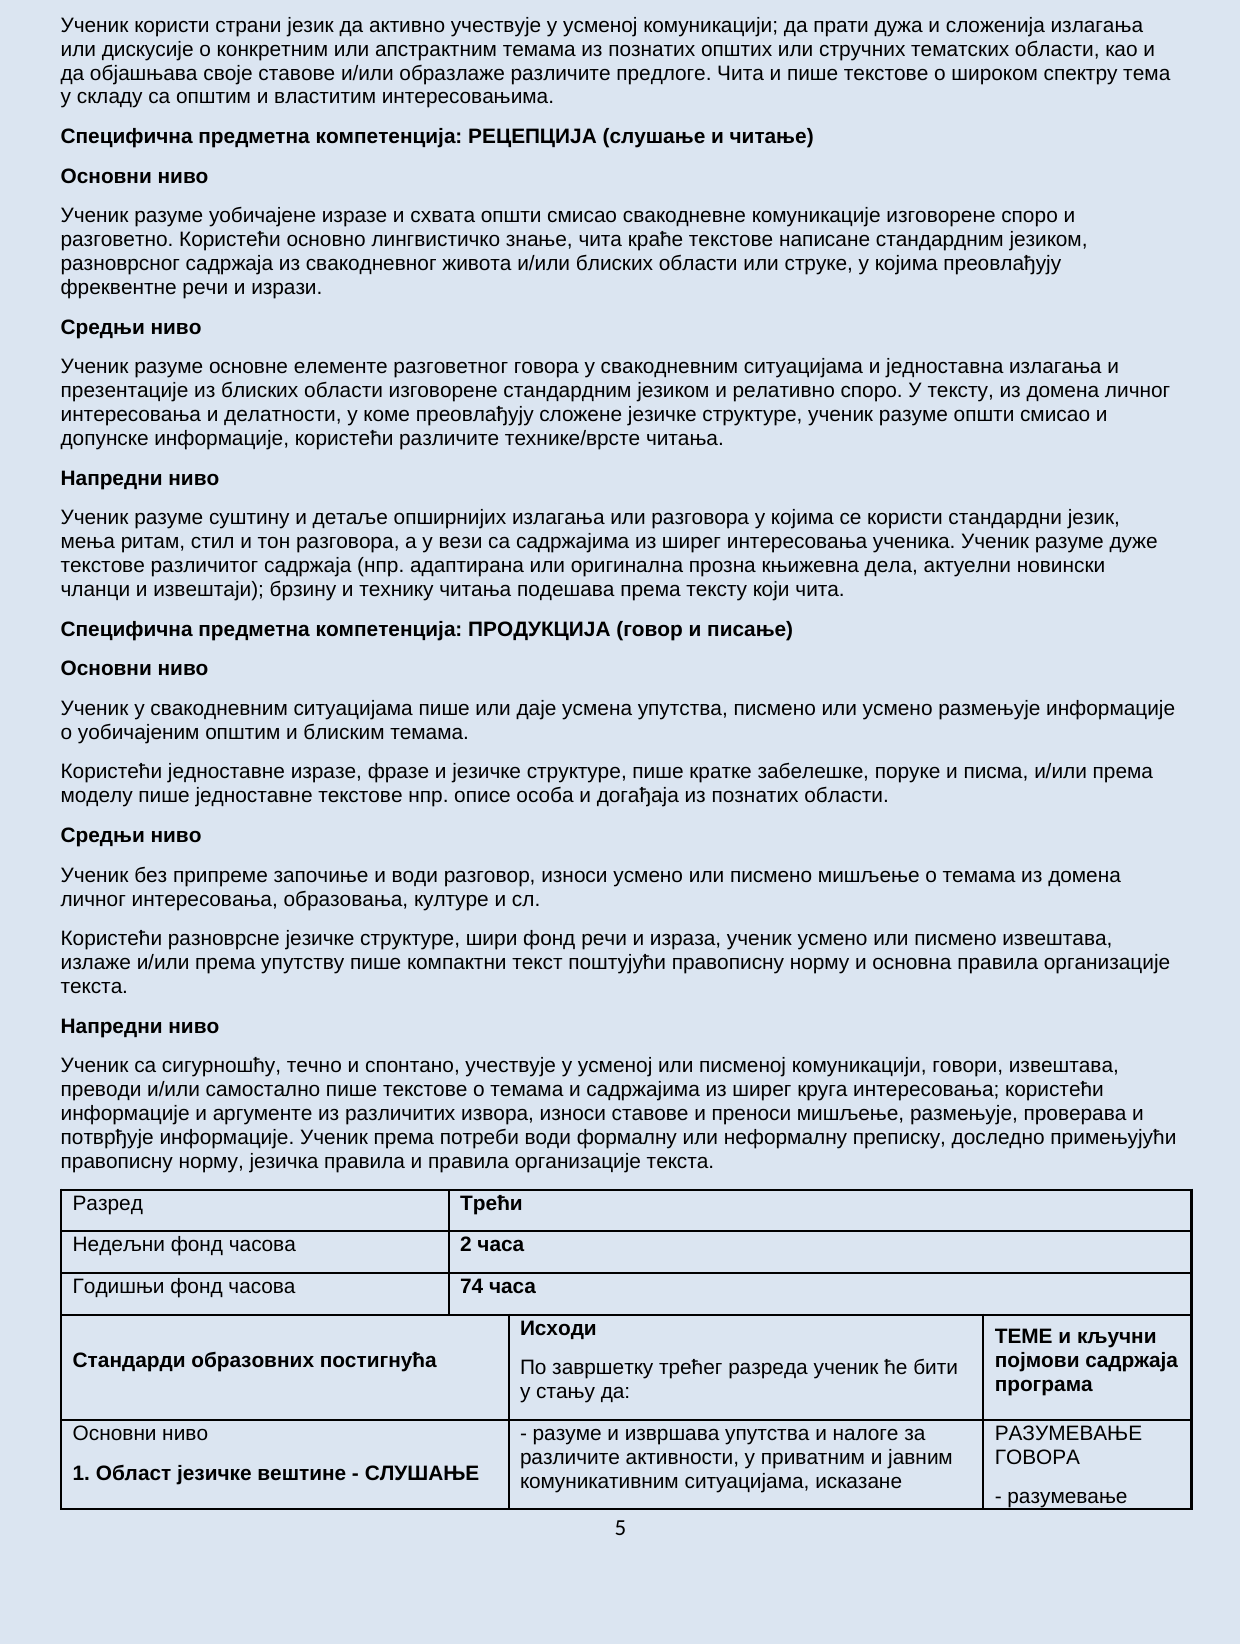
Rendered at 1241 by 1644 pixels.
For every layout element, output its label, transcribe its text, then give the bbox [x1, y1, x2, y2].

text Ученик у свакодневним ситуацијама пише или даје усмена упутства, писмено или усмено размењује информације о уобичајеним општим и блиским темама. [60, 696, 1180, 744]
text Средњи ниво [60, 823, 1180, 847]
table_cell Исходи По завршетку трећег разреда ученик ће бити у стању да: [510, 1316, 982, 1419]
text Користећи разноврсне језичке структуре, шири фонд речи и израза, ученик усмено или писмено извештава, излаже и/или према упутству пише компактни текст поштујући правописну норму и основна правила организације текста. [60, 926, 1180, 998]
table_cell 2 часа [450, 1232, 1190, 1272]
text Напредни ниво [60, 466, 1180, 489]
text Напредни ниво [60, 1013, 1180, 1037]
text Ученик разуме суштину и детаље опширнијих излагања или разговора у којима се користи стандардни језик, мења ритам, стил и тон разговора, а у вези са садржајима из ширег интересовања ученика. Ученик разуме дуже текстове различитог садржаја (нпр. адаптирана или оригинална прозна књижевна дела, актуелни новински чланци и извештаји); брзину и технику читања подешава према тексту који чита. [60, 505, 1180, 601]
table_cell ТЕМЕ и кључни појмови садржаја програма [984, 1316, 1190, 1419]
text Ученик разуме основне елементе разговетног говора у свакодневним ситуацијама и једноставна излагања и презентације из блиских области изговорене стандардним језиком и релативно споро. У тексту, из домена личног интересовања и делатности, у коме преовлађују сложене језичке структуре, ученик разуме општи смисао и допунске информације, користећи различите технике/врсте читања. [60, 354, 1180, 450]
table_cell 74 часа [450, 1274, 1190, 1313]
text Ученик са сигурношћу, течно и спонтано, учествује у усменој или писменој комуникацији, говори, извештава, преводи и/или самостално пише текстове о темама и садржајима из ширег круга интересовања; користећи информације и аргументе из различитих извора, износи ставове и преноси мишљење, размењује, проверава и потврђује информације. Ученик према потреби води формалну или неформалну преписку, доследно примењујући правописну норму, језичка правила и правила организације текста. [60, 1053, 1180, 1173]
table_cell Недељни фонд часова [62, 1232, 448, 1272]
text Ученик користи страни језик да активно учествује у усменој комуникацији; да прати дужа и сложенија излагања или дискусије о конкретним или апстрактним темама из познатих општих или стручних тематских области, као и да објашњава своје ставове и/или образлаже различите предлоге. Чита и пише текстове о широком спектру тема у складу са општим и властитим интересовањима. [60, 12, 1180, 108]
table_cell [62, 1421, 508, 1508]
table_cell Стандарди образовних постигнућа [62, 1316, 508, 1419]
text Основни ниво [60, 656, 1180, 680]
table_header Разред [62, 1191, 448, 1230]
text Ученик разуме уобичајене изразе и схвата општи смисао свакодневне комуникације изговорене споро и разговетно. Користећи основно лингвистичко знање, чита краће текстове написане стандардним језиком, разноврсног садржаја из свакодневног живота и/или блиских области или струке, у којима преовлађују фреквентне речи и изрази. [60, 203, 1180, 299]
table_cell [510, 1421, 982, 1508]
text Специфична предметна компетенција: ПРОДУКЦИЈА (говор и писање) [60, 617, 1180, 641]
text Користећи једноставне изразе, фразе и језичке структуре, пише кратке забелешке, поруке и писма, и/или према моделу пише једноставне текстове нпр. описе особа и догађаја из познатих области. [60, 759, 1180, 807]
table_cell Годишњи фонд часова [62, 1274, 448, 1313]
text Специфична предметна компетенција: РЕЦЕПЦИЈА (слушање и читање) [60, 124, 1180, 148]
text Средњи ниво [60, 314, 1180, 338]
table_header Трећи [450, 1191, 1190, 1230]
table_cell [984, 1421, 1190, 1508]
text Основни ниво [60, 163, 1180, 187]
text Ученик без припреме започиње и води разговор, износи усмено или писмено мишљење о темама из домена личног интересовања, образовања, културе и сл. [60, 862, 1180, 910]
